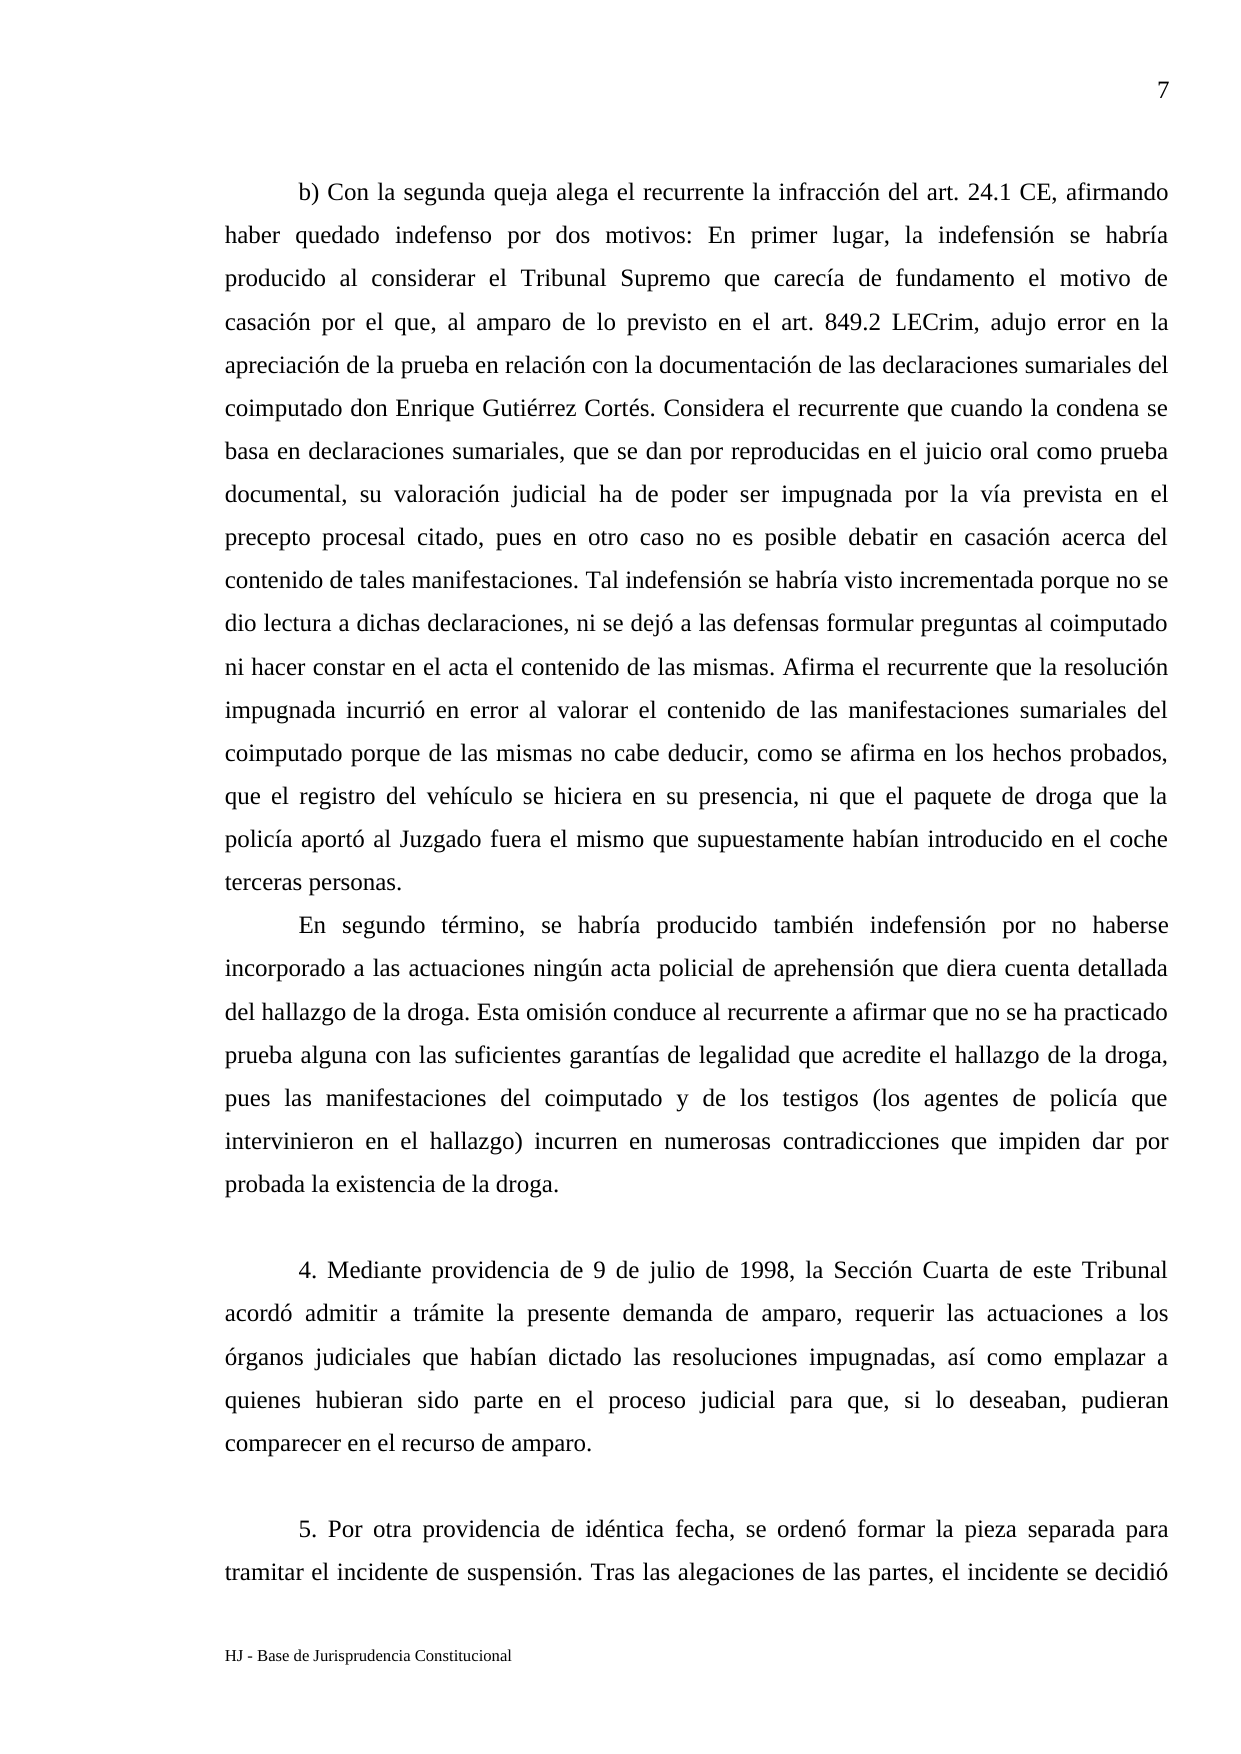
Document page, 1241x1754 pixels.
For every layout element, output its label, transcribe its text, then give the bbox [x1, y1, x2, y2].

text En segundo término, se habría producido también indefensión por no haberse incorporado a las actuaciones ningún acta policial de aprehensión que diera cuenta detallada del hallazgo de la droga. Esta omisión conduce al recurrente a afirmar que no se ha practicado prueba alguna con las suficientes garantías de legalidad que acredite el hallazgo de la droga, pues las manifestaciones del coimputado y de los testigos (los agentes de policía que intervinieron en el hallazgo) incurren en numerosas contradicciones que impiden dar por probada la existencia de la droga. [224, 910, 1169, 1198]
text 4. Mediante providencia de 9 de julio de 1998, la Sección Cuarta de este Tribunal acordó admitir a trámite la presente demanda de amparo, requerir las actuaciones a los órganos judiciales que habían dictado las resoluciones impugnadas, así como emplazar a quienes hubieran sido parte en el proceso judicial para que, si lo deseaban, pudieran comparecer en el recurso de amparo. [224, 1255, 1169, 1457]
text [224, 1514, 1169, 1586]
text b) Con la segunda queja alega el recurrente la infracción del art. 24.1 CE, afirmando haber quedado indefenso por dos motivos: En primer lugar, la indefensión se habría producido al considerar el Tribunal Supremo que carecía de fundamento el motivo de casación por el que, al amparo de lo previsto en el art. 849.2 LECrim, adujo error en la apreciación de la prueba en relación con la documentación de las declaraciones sumariales del coimputado don Enrique Gutiérrez Cortés. Considera el recurrente que cuando la condena se basa en declaraciones sumariales, que se dan por reproducidas en el juicio oral como prueba documental, su valoración judicial ha de poder ser impugnada por la vía prevista en el precepto procesal citado, pues en otro caso no es posible debatir en casación acerca del contenido de tales manifestaciones. Tal indefensión se habría visto incrementada porque no se dio lectura a dichas declaraciones, ni se dejó a las defensas formular preguntas al coimputado ni hacer constar en el acta el contenido de las mismas. Afirma el recurrente que la resolución impugnada incurrió en error al valorar el contenido de las manifestaciones sumariales del coimputado porque de las mismas no cabe deducir, como se afirma en los hechos probados, que el registro del vehículo se hiciera en su presencia, ni que el paquete de droga que la policía aportó al Juzgado fuera el mismo que supuestamente habían introducido en el coche terceras personas. [224, 177, 1169, 896]
